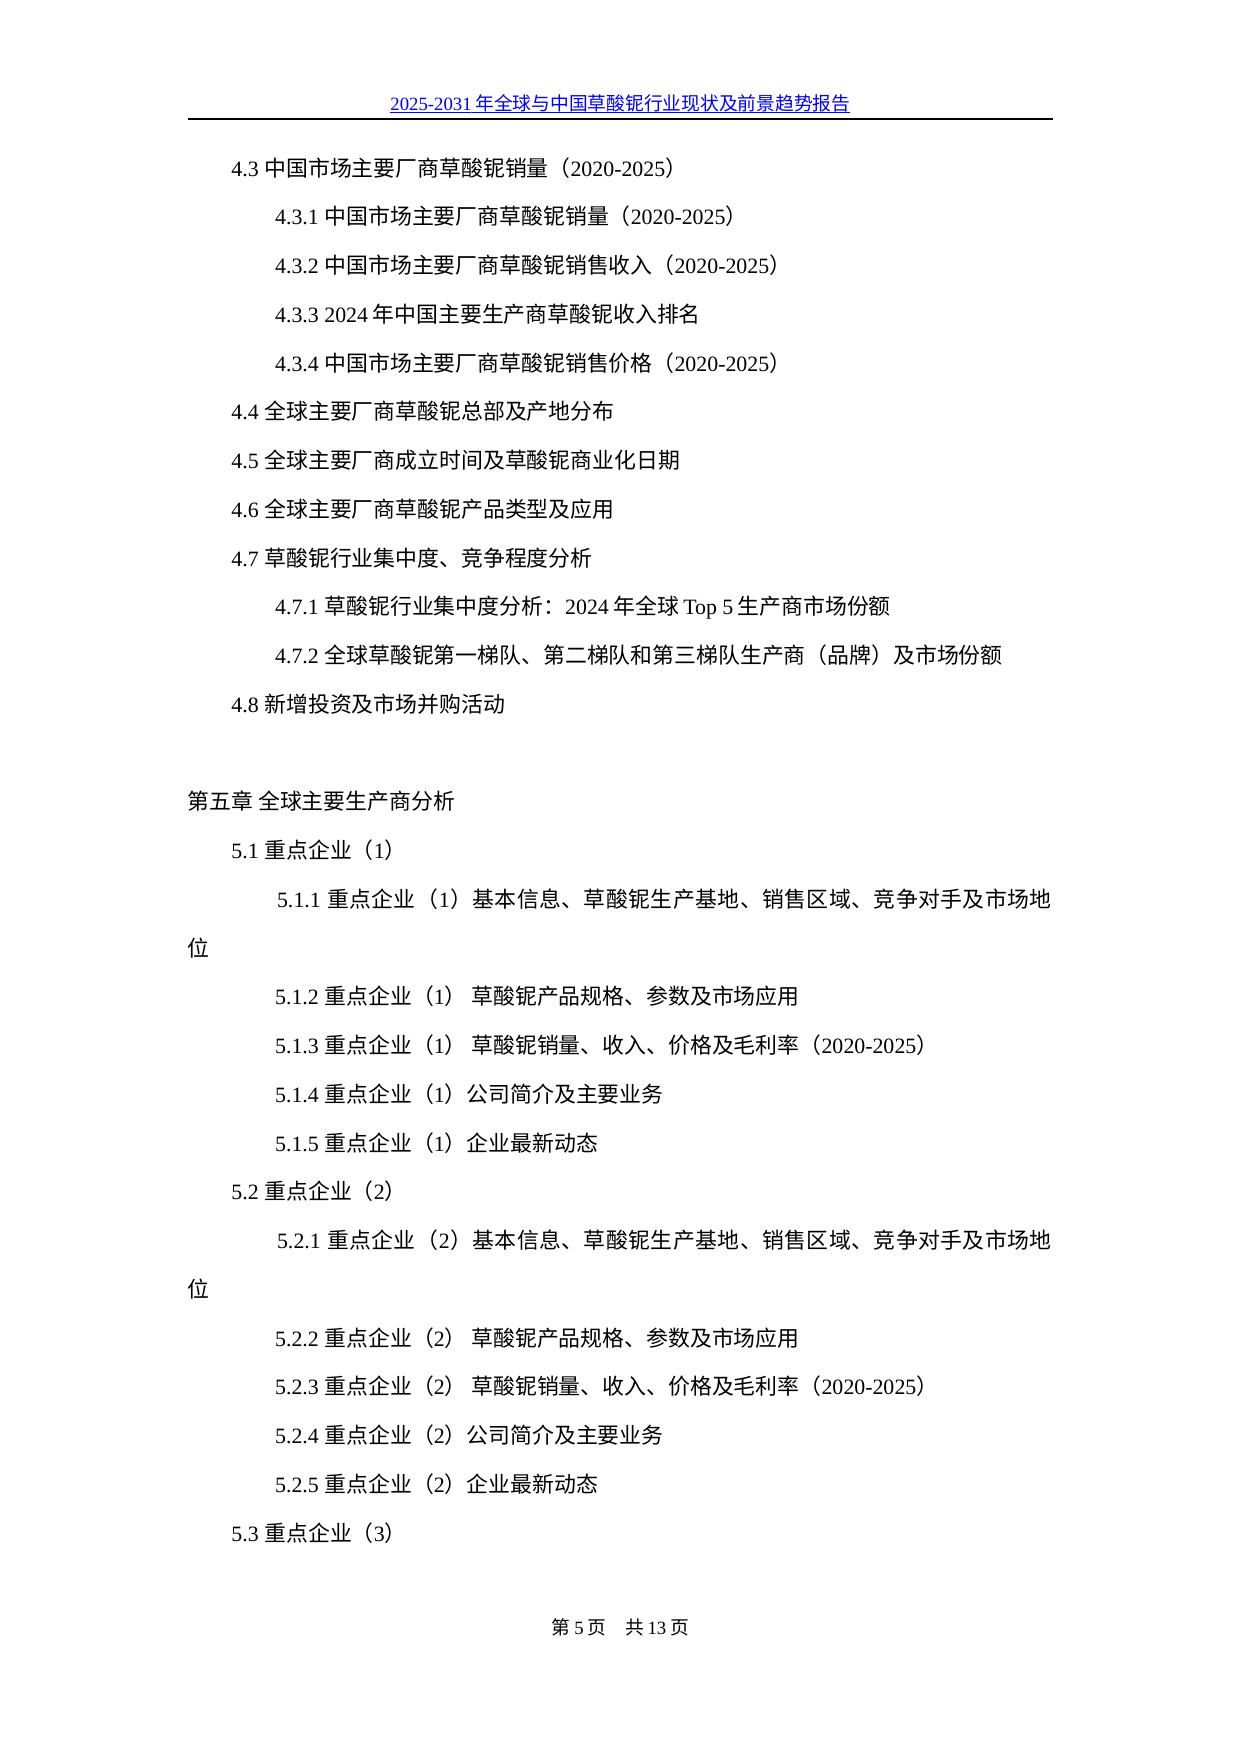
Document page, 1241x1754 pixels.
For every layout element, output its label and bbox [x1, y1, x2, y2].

text [187, 150, 1053, 1548]
